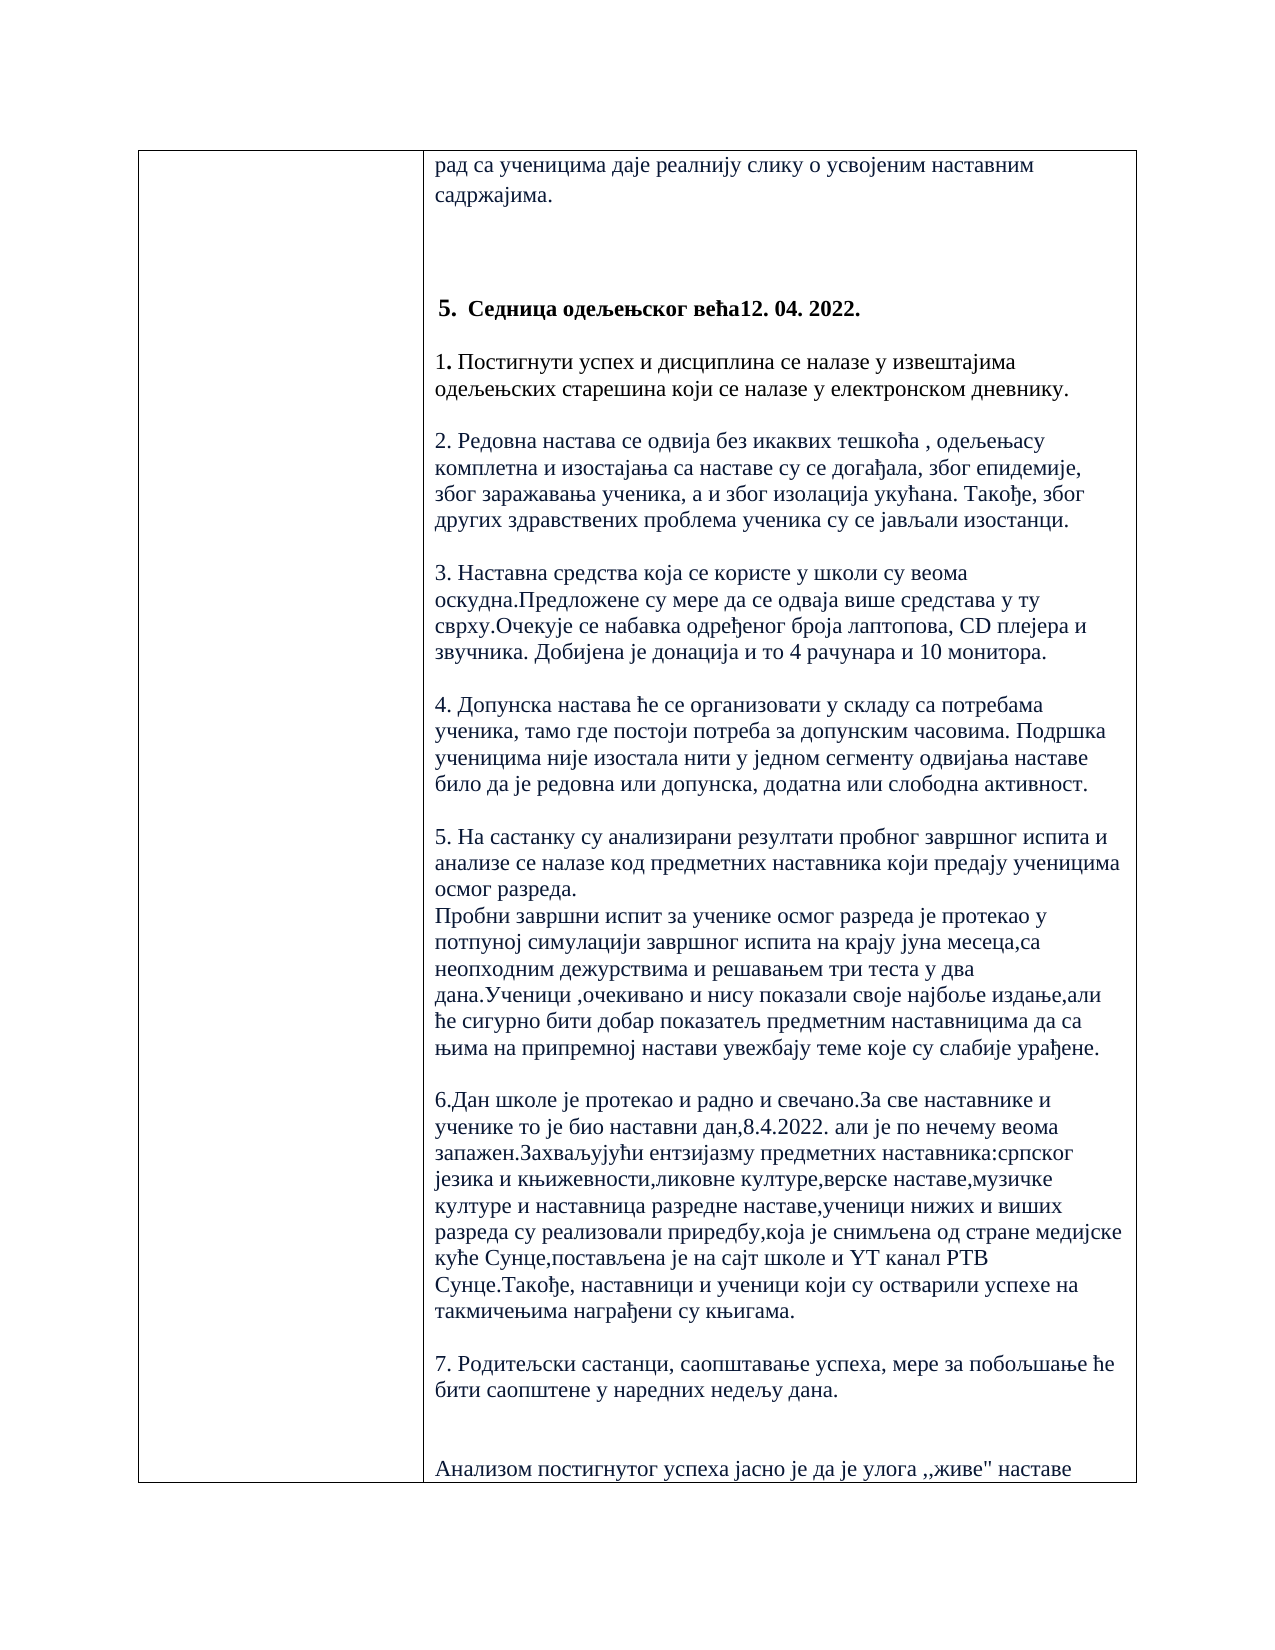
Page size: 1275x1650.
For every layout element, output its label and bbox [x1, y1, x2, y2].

table_cell [424, 151, 1136, 1482]
table_cell [139, 151, 423, 1482]
